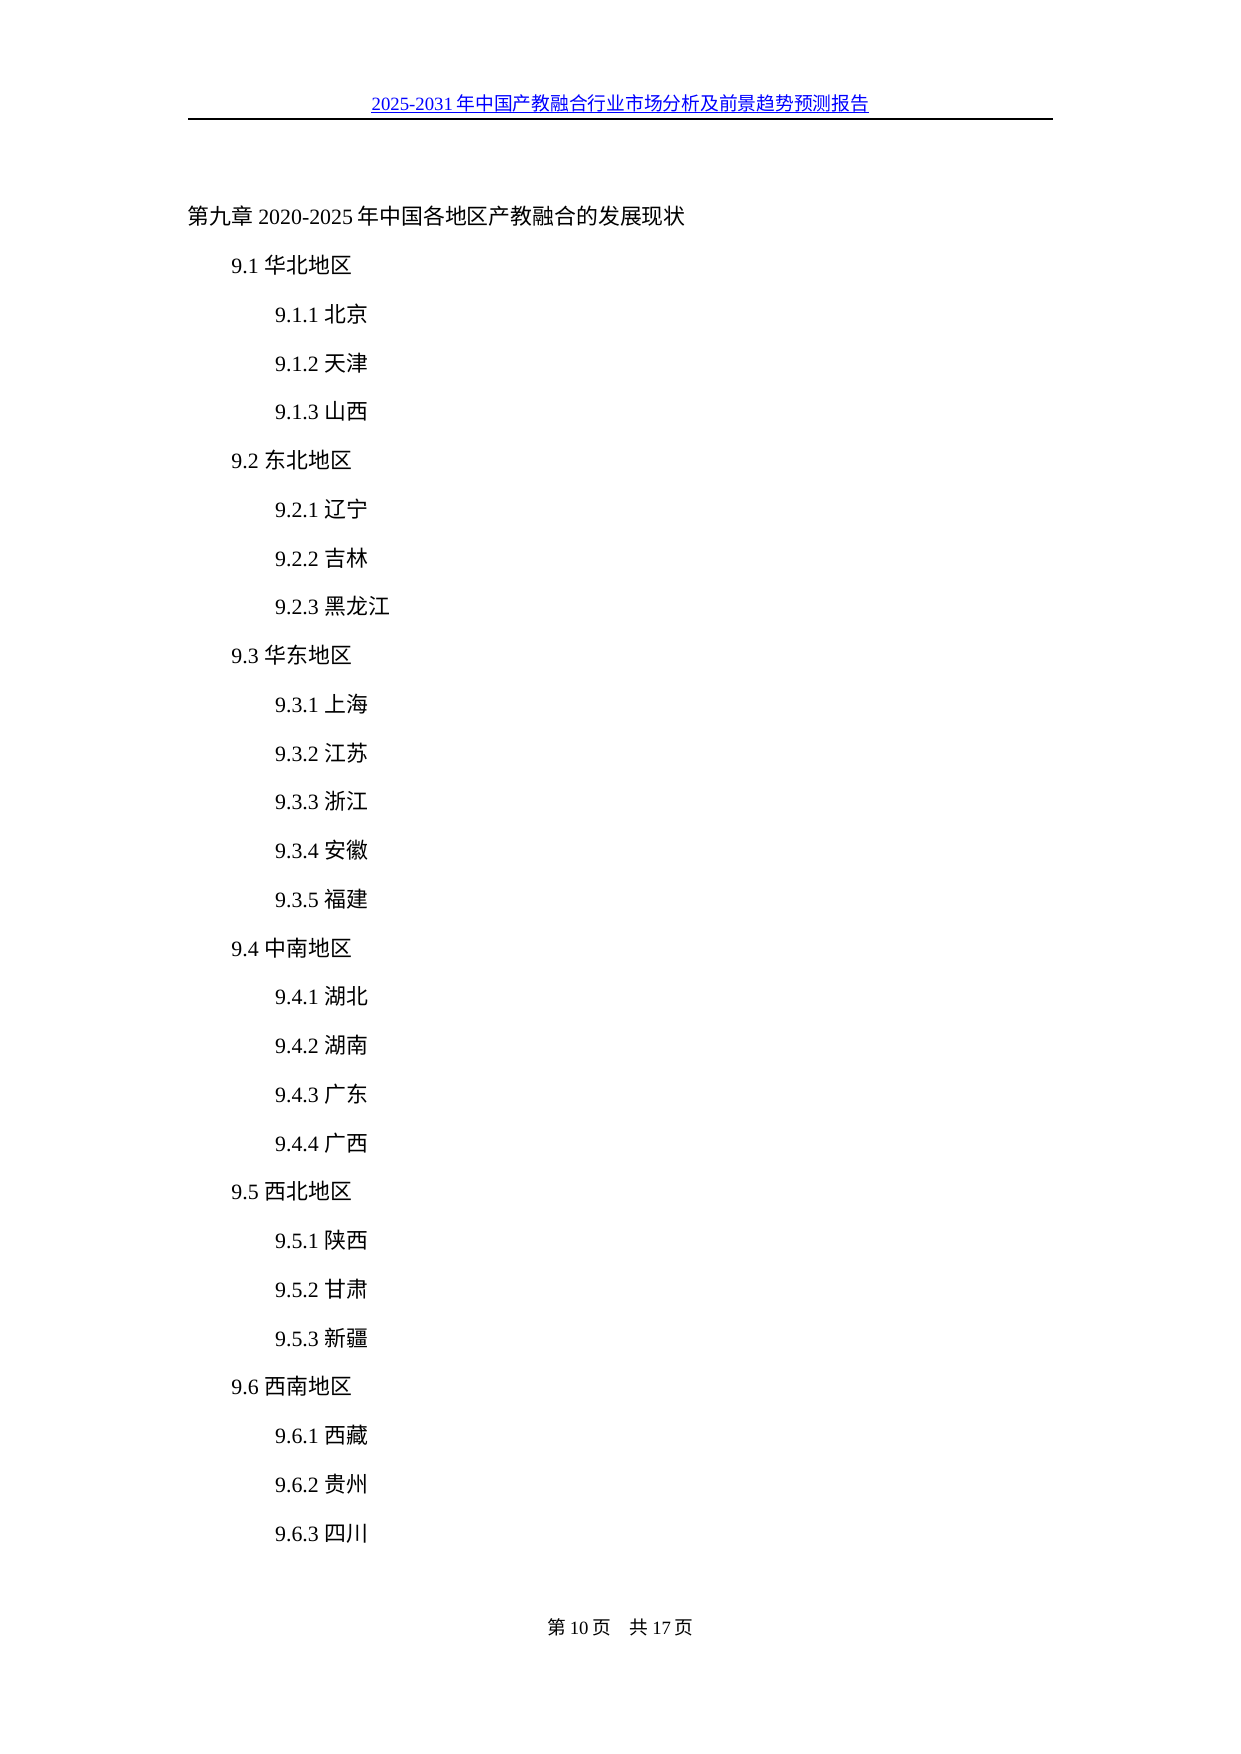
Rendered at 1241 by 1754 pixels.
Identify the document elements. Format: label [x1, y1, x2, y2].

text [187, 150, 1053, 1548]
